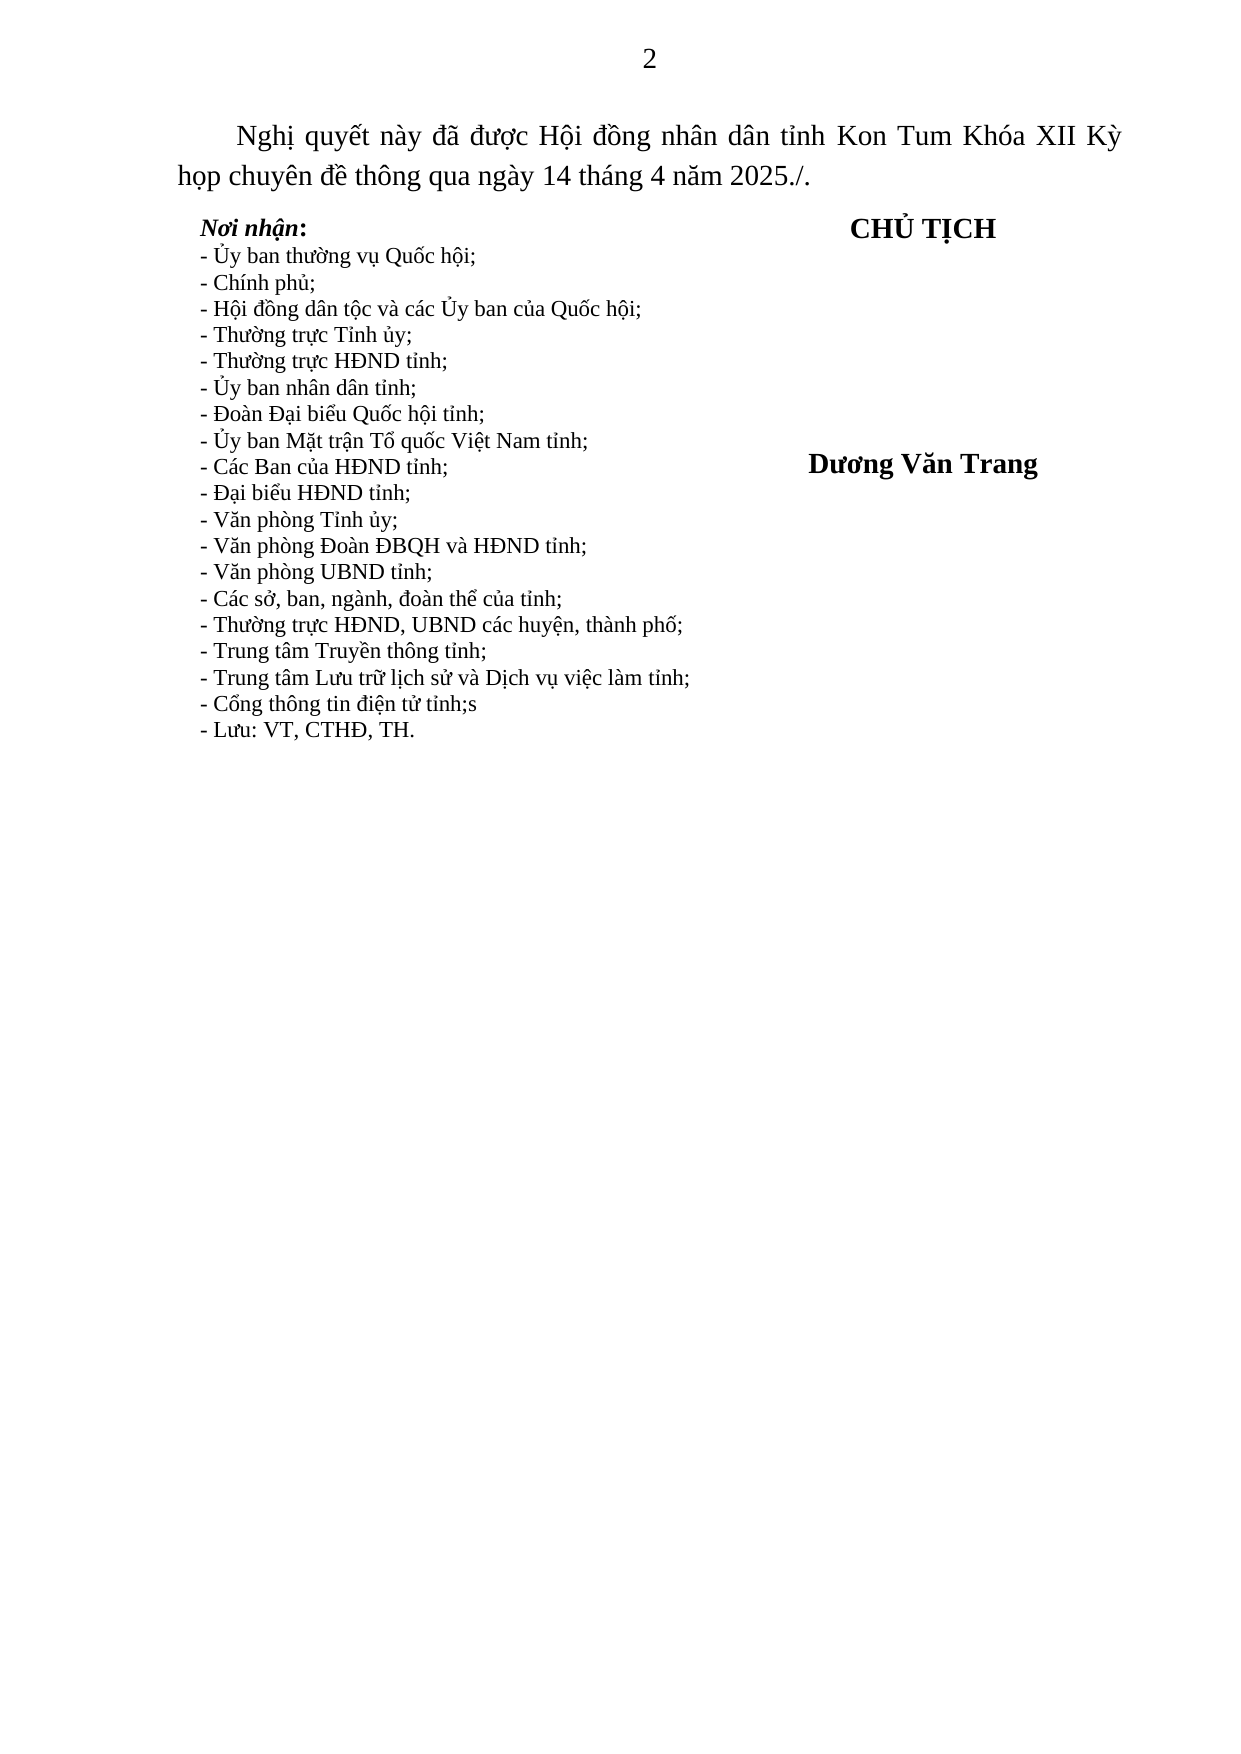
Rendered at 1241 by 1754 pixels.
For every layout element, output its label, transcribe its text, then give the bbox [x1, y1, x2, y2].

text Nghị quyết này đã được Hội đồng nhân dân tỉnh Kon Tum Khóa XII Kỳ họp chuyên đề thông qua ngày 14 tháng 4 năm 2025./. [177, 118, 1122, 192]
table_header CHỦ TỊCH Dương Văn Trang [753, 211, 1093, 743]
table_header Nơi nhận: - Ủy ban thường vụ Quốc hội; - Chính phủ; - Hội đồng dân tộc và các Ủy ban của Quốc hội; - Thường trực Tỉnh ủy; - Thường trực HĐND tỉnh; - Ủy ban nhân dân tỉnh; - Đoàn Đại biểu Quốc hội tỉnh; - Ủy ban Mặt trận Tổ quốc Việt Nam tỉnh; - Các Ban của HĐND tỉnh; - Đại biểu HĐND tỉnh; - Văn phòng Tỉnh ủy; - Văn phòng Đoàn ĐBQH và HĐND tỉnh; - Văn phòng UBND tỉnh; - Các sở, ban, ngành, đoàn thể của tỉnh; - Thường trực HĐND, UBND các huyện, thành phố; - Trung tâm Truyền thông tỉnh; - Trung tâm Lưu trữ lịch sử và Dịch vụ việc làm tỉnh; - Cổng thông tin điện tử tỉnh;s - Lưu: VT, CTHĐ, TH. [189, 211, 753, 743]
